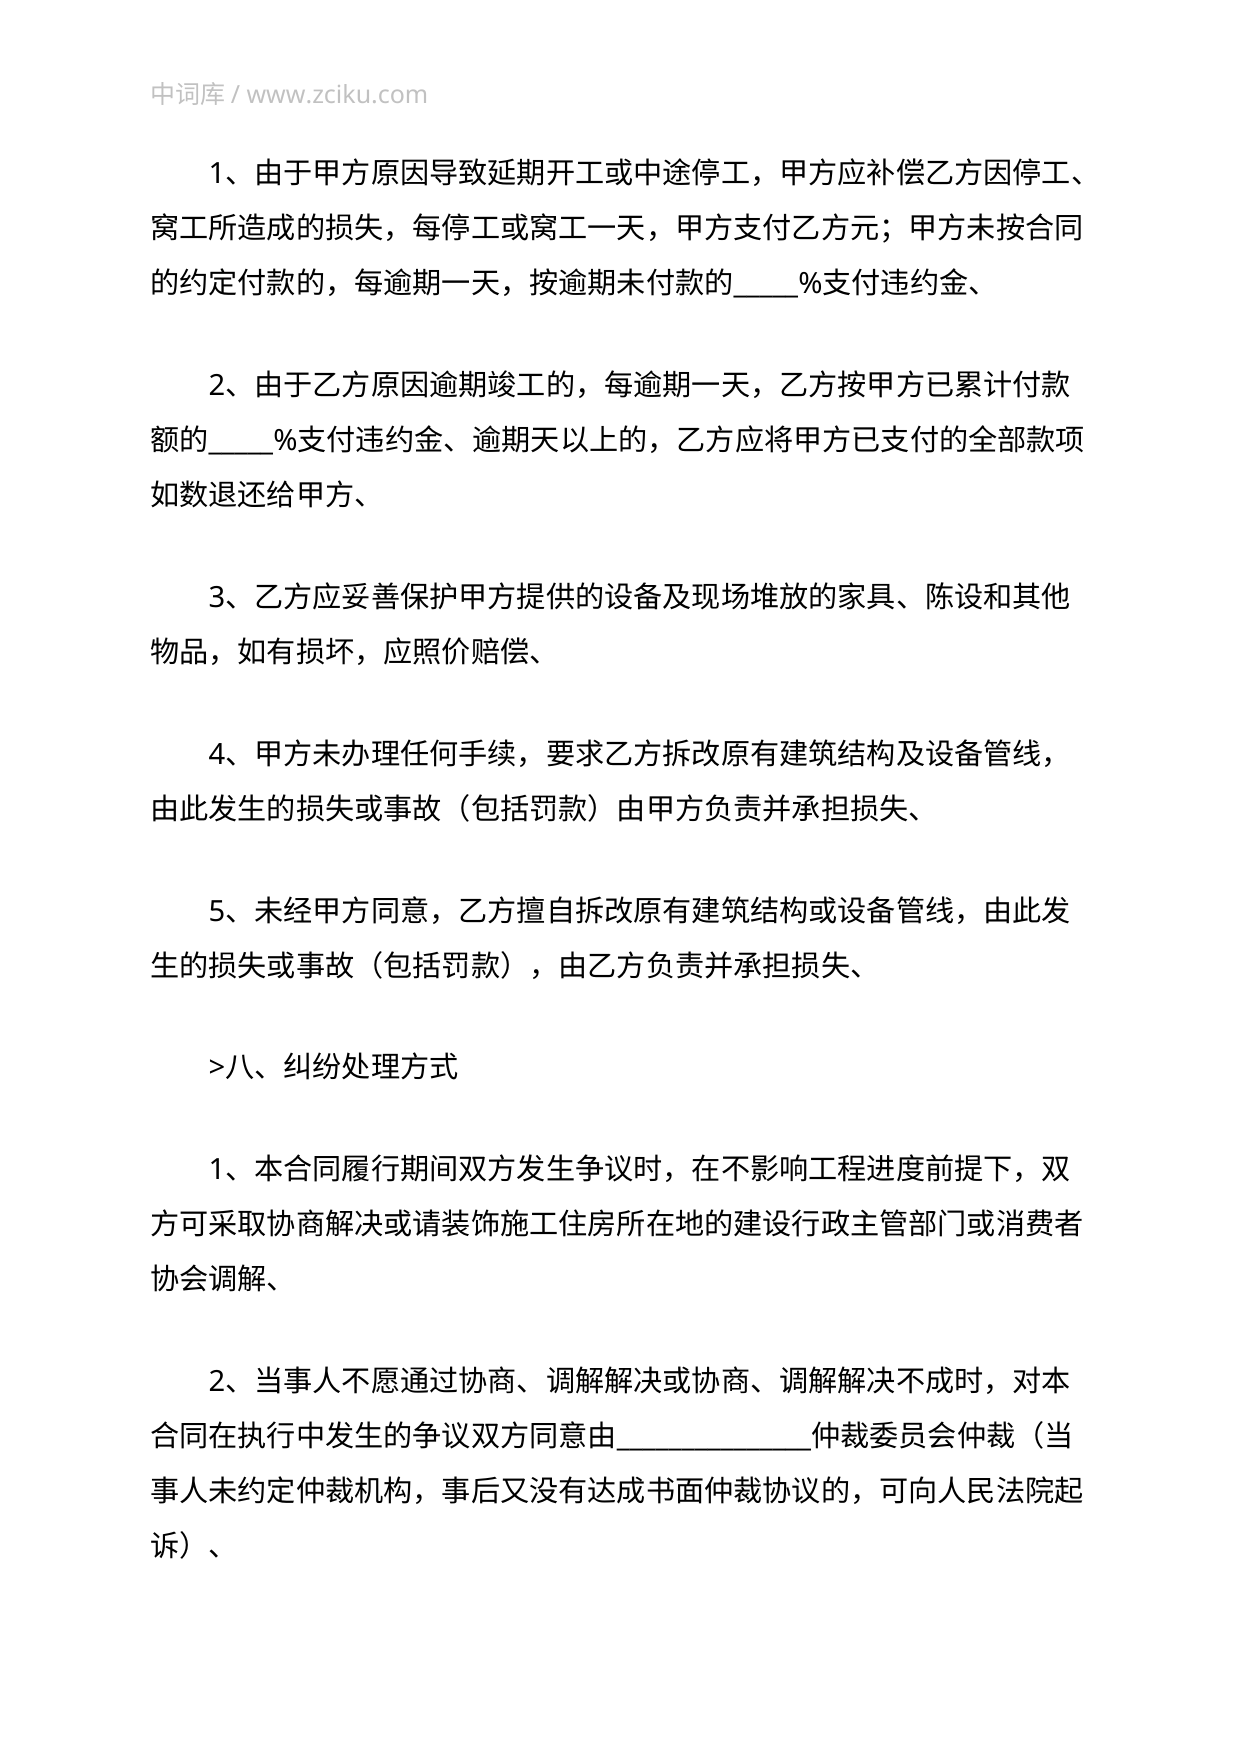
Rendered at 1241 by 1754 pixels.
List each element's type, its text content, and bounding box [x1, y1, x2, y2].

text 2、当事人不愿通过协商、调解解决或协商、调解解决不成时，对本合同在执行中发生的争议双方同意由_______________仲裁委员会仲裁（当事人未约定仲裁机构，事后又没有达成书面仲裁协议的，可向人民法院起诉）、 [150, 1358, 1090, 1565]
text 1、本合同履行期间双方发生争议时，在不影响工程进度前提下，双方可采取协商解决或请装饰施工住房所在地的建设行政主管部门或消费者协会调解、 [150, 1146, 1090, 1298]
text 3、乙方应妥善保护甲方提供的设备及现场堆放的家具、陈设和其他物品，如有损坏，应照价赔偿、 [150, 574, 1090, 671]
text 5、未经甲方同意，乙方擅自拆改原有建筑结构或设备管线，由此发生的损失或事故（包括罚款），由乙方负责并承担损失、 [150, 887, 1090, 984]
text 1、由于甲方原因导致延期开工或中途停工，甲方应补偿乙方因停工、窝工所造成的损失，每停工或窝工一天，甲方支付乙方元；甲方未按合同的约定付款的，每逾期一天，按逾期未付款的_____%支付违约金、 [150, 150, 1090, 302]
text >八、纠纷处理方式 [150, 1044, 1090, 1086]
text 4、甲方未办理任何手续，要求乙方拆改原有建筑结构及设备管线，由此发生的损失或事故（包括罚款）由甲方负责并承担损失、 [150, 730, 1090, 828]
text 2、由于乙方原因逾期竣工的，每逾期一天，乙方按甲方已累计付款额的_____%支付违约金、逾期天以上的，乙方应将甲方已支付的全部款项如数退还给甲方、 [150, 362, 1090, 514]
